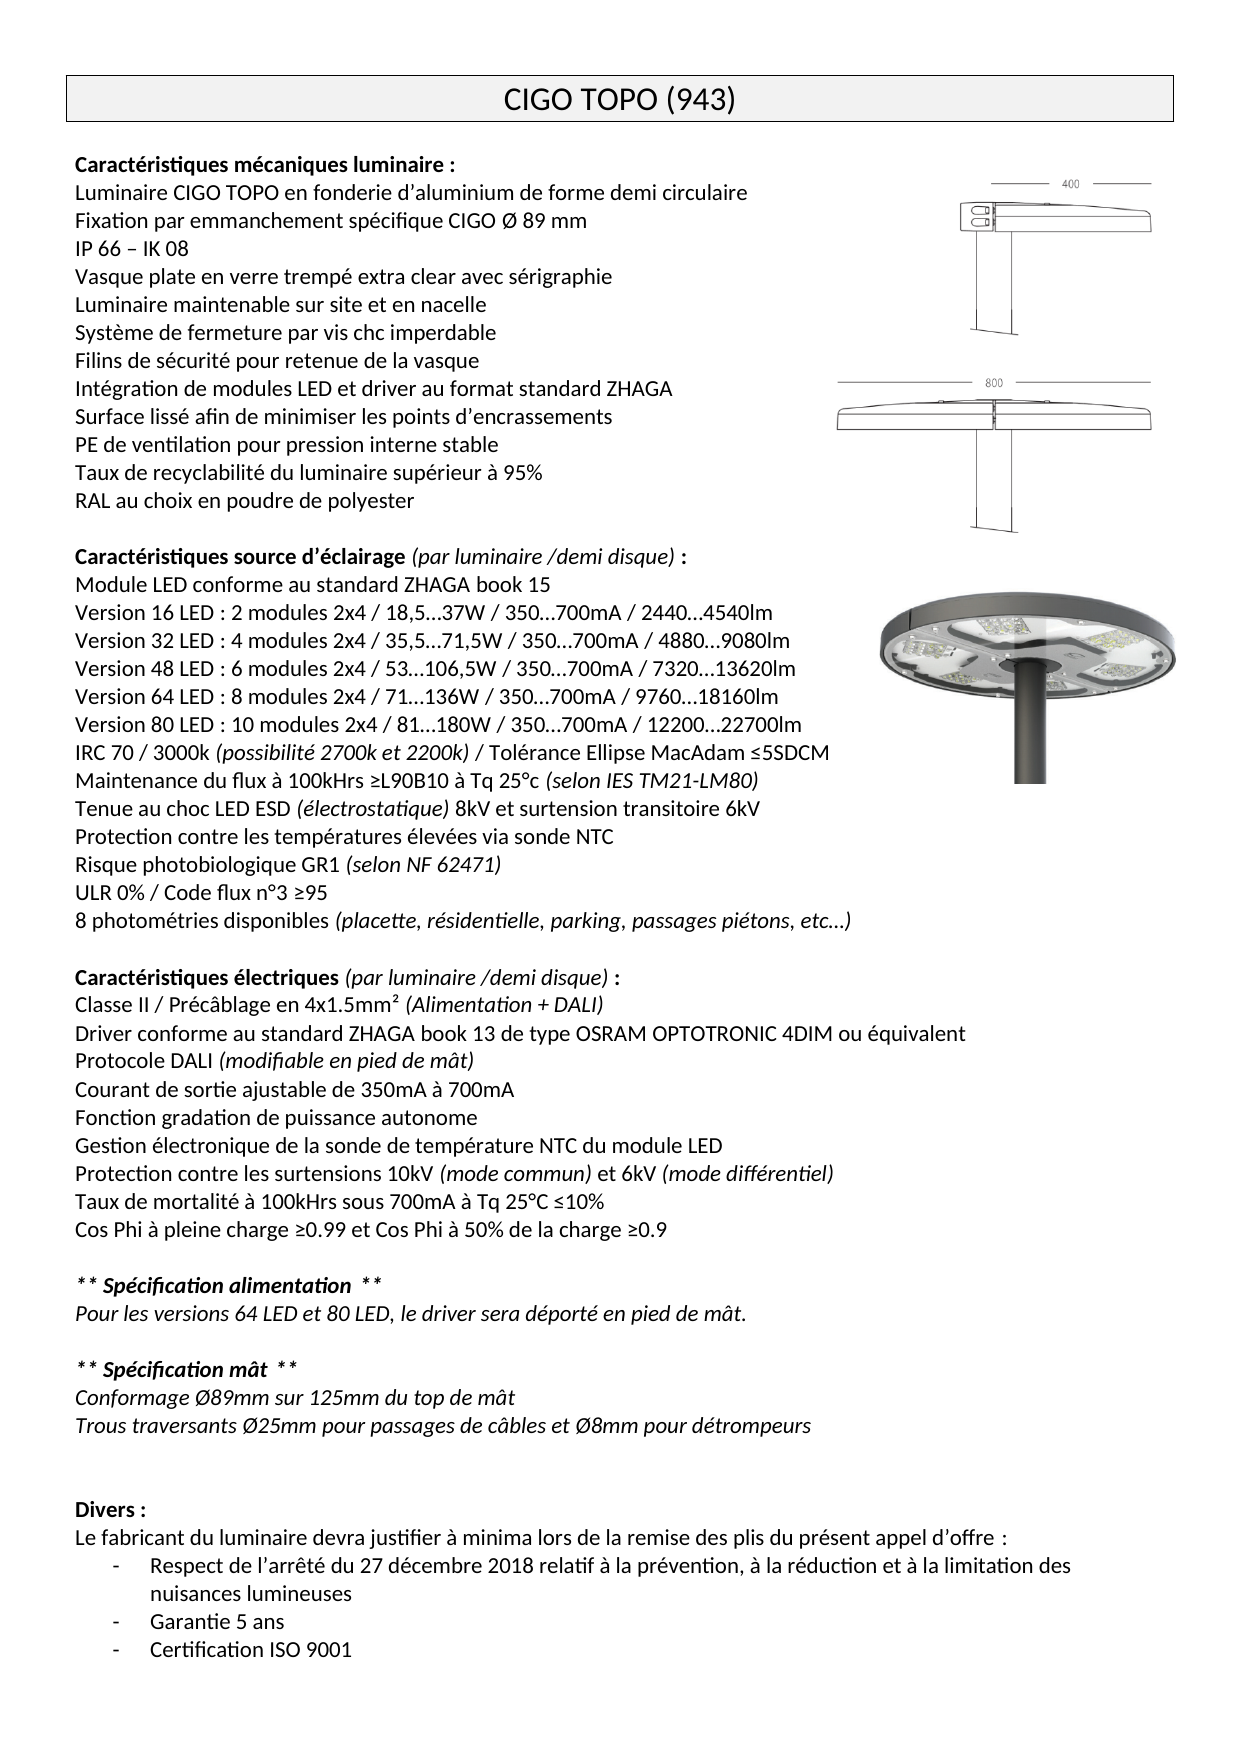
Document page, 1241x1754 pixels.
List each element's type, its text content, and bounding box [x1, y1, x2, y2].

text ** Spécification alimentation ** [75, 1271, 1165, 1299]
text Protection contre les températures élevées via sonde NTC [75, 822, 1165, 851]
picture [853, 578, 1196, 784]
text Conformage Ø89mm sur 125mm du top de mât [75, 1383, 1165, 1411]
text Taux de mortalité à 100kHrs sous 700mA à Tq 25°C ≤10% [75, 1187, 1165, 1215]
text IRC 70 / 3000k (possibilité 2700k et 2200k) / Tolérance Ellipse MacAdam ≤5SDCM [75, 738, 853, 766]
list Certification ISO 9001 [112, 1635, 1165, 1663]
text Luminaire CIGO TOPO en fonderie d’aluminium de forme demi circulaire [75, 178, 819, 206]
text Le fabricant du luminaire devra justifier à minima lors de la remise des plis du présent appel d’offre : [75, 1523, 1165, 1551]
text PE de ventilation pour pression interne stable [75, 430, 819, 458]
text Divers : [75, 1495, 1165, 1523]
text Protocole DALI (modifiable en pied de mât) [75, 1047, 1165, 1075]
text ** Spécification mât ** [75, 1355, 1165, 1383]
text Pour les versions 64 LED et 80 LED, le driver sera déporté en pied de mât. [75, 1299, 1165, 1327]
text Version 32 LED : 4 modules 2x4 / 35,5…71,5W / 350…700mA / 4880…9080lm [75, 626, 853, 654]
text Version 16 LED : 2 modules 2x4 / 18,5…37W / 350…700mA / 2440…4540lm [75, 598, 853, 626]
text Version 48 LED : 6 modules 2x4 / 53…106,5W / 350…700mA / 7320…13620lm [75, 654, 853, 682]
text Tenue au choc LED ESD (électrostatique) 8kV et surtension transitoire 6kV [75, 794, 1165, 822]
text Filins de sécurité pour retenue de la vasque [75, 346, 819, 374]
text Version 64 LED : 8 modules 2x4 / 71…136W / 350…700mA / 9760…18160lm [75, 682, 853, 710]
text Protection contre les surtensions 10kV (mode commun) et 6kV (mode différentiel) [75, 1159, 1165, 1187]
text ULR 0% / Code flux n°3 ≥95 [75, 878, 1165, 907]
text 8 photométries disponibles (placette, résidentielle, parking, passages piétons, etc…) [75, 907, 1165, 934]
text Luminaire maintenable sur site et en nacelle [75, 290, 819, 318]
text Caractéristiques électriques (par luminaire /demi disque) : [75, 963, 1165, 991]
text Fonction gradation de puissance autonome [75, 1103, 1165, 1131]
text Risque photobiologique GR1 (selon NF 62471) [75, 851, 1165, 878]
picture [819, 169, 1202, 552]
list Garantie 5 ans [112, 1607, 1165, 1635]
text Driver conforme au standard ZHAGA book 13 de type OSRAM OPTOTRONIC 4DIM ou équivalent [75, 1019, 1165, 1047]
text Cos Phi à pleine charge ≥0.99 et Cos Phi à 50% de la charge ≥0.9 [75, 1215, 1165, 1243]
text Gestion électronique de la sonde de température NTC du module LED [75, 1131, 1165, 1159]
text IP 66 – IK 08 [75, 234, 819, 262]
text Trous traversants Ø25mm pour passages de câbles et Ø8mm pour détrompeurs [75, 1411, 1165, 1439]
text Classe II / Précâblage en 4x1.5mm² (Alimentation + DALI) [75, 991, 1165, 1019]
text Caractéristiques source d’éclairage (par luminaire /demi disque) : [75, 542, 1165, 570]
text Caractéristiques mécaniques luminaire : [75, 150, 1165, 178]
text Vasque plate en verre trempé extra clear avec sérigraphie [75, 262, 819, 290]
text Surface lissé afin de minimiser les points d’encrassements [75, 402, 819, 430]
text Taux de recyclabilité du luminaire supérieur à 95% [75, 458, 819, 486]
text Maintenance du flux à 100kHrs ≥L90B10 à Tq 25°c (selon IES TM21-LM80) [75, 766, 1165, 794]
text Fixation par emmanchement spécifique CIGO Ø 89 mm [75, 206, 819, 234]
text RAL au choix en poudre de polyester [75, 486, 819, 514]
text Courant de sortie ajustable de 350mA à 700mA [75, 1075, 1165, 1103]
text Version 80 LED : 10 modules 2x4 / 81…180W / 350…700mA / 12200…22700lm [75, 710, 853, 738]
list Respect de l’arrêté du 27 décembre 2018 relatif à la prévention, à la réduction et à la limitation des nuisances lumineuses [112, 1551, 1165, 1607]
text Système de fermeture par vis chc imperdable [75, 318, 819, 346]
text CIGO TOPO (943) [67, 76, 1173, 121]
text Module LED conforme au standard ZHAGA book 15 [75, 570, 1165, 598]
text Intégration de modules LED et driver au format standard ZHAGA [75, 374, 819, 402]
